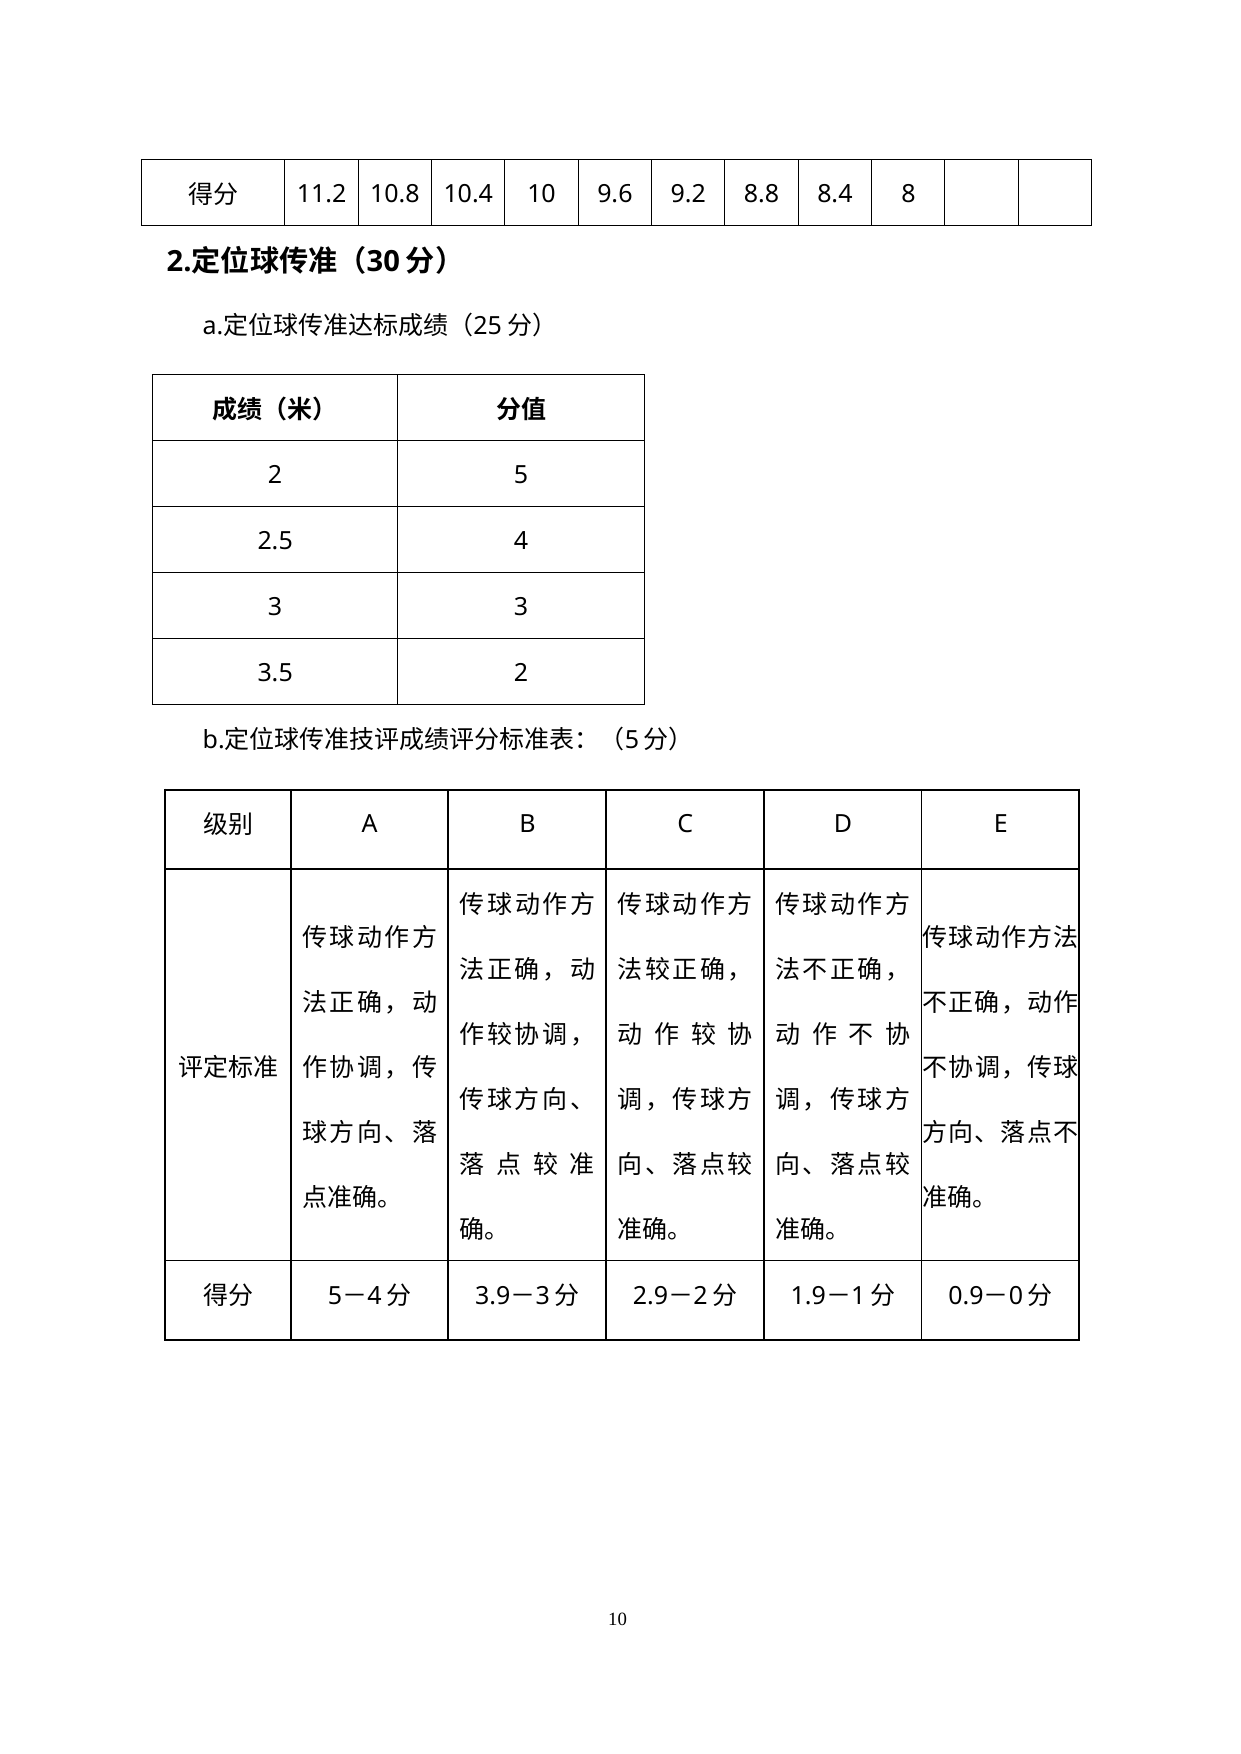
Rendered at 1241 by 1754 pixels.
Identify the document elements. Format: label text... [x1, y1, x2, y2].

table_cell 传球动作方法不正确，动作不协调，传球方向、落点较准确。 [765, 870, 921, 1260]
table_cell 10.4 [432, 160, 504, 225]
table_cell [945, 160, 1018, 225]
table_header 级别 [166, 791, 290, 868]
table_cell 0.9－0分 [922, 1261, 1078, 1339]
table_cell 得分 [166, 1261, 290, 1339]
table_header 分值 [398, 375, 644, 440]
table_cell 9.2 [652, 160, 724, 225]
table_header E [922, 791, 1078, 868]
table_cell 传球动作方法较正确，动作较协调，传球方向、落点较准确。 [607, 870, 763, 1260]
table_cell 3.5 [153, 639, 397, 704]
table_cell 9.6 [579, 160, 651, 225]
table_cell 评定标准 [166, 870, 290, 1260]
table_cell 3 [398, 573, 644, 638]
table_header 成绩（米） [153, 375, 397, 440]
table_cell 2 [153, 441, 397, 506]
table_cell 11.2 [285, 160, 358, 225]
table_cell [1019, 160, 1091, 225]
table_cell 得分 [142, 160, 284, 225]
table_cell 8 [872, 160, 944, 225]
table_header C [607, 791, 763, 868]
table_cell 2 [398, 639, 644, 704]
text b.定位球传准技评成绩评分标准表：（5分） [152, 705, 1082, 770]
table_cell 3.9－3分 [449, 1261, 605, 1339]
table_cell 8.4 [799, 160, 871, 225]
table_cell 传球动作方法不正确，动作不协调，传球方向、落点不准确。 [922, 870, 1078, 1260]
table_cell 5 [398, 441, 644, 506]
table_cell 8.8 [725, 160, 798, 225]
table_cell 传球动作方法正确，动作较协调，传球方向、落点较准确。 [449, 870, 605, 1260]
table_cell 10 [505, 160, 578, 225]
table_cell 2.5 [153, 507, 397, 572]
table_cell 传球动作方法正确，动作协调，传球方向、落点准确。 [292, 870, 447, 1260]
table_header D [765, 791, 921, 868]
table_cell 1.9－1分 [765, 1261, 921, 1339]
text 2.定位球传准（30分） [152, 226, 1015, 291]
table_cell 2.9－2分 [607, 1261, 763, 1339]
table_header A [292, 791, 447, 868]
text a.定位球传准达标成绩（25分） [152, 291, 1082, 356]
table_cell 5－4分 [292, 1261, 447, 1339]
table_cell 4 [398, 507, 644, 572]
table_cell 10.8 [359, 160, 431, 225]
table_header B [449, 791, 605, 868]
table_cell 3 [153, 573, 397, 638]
